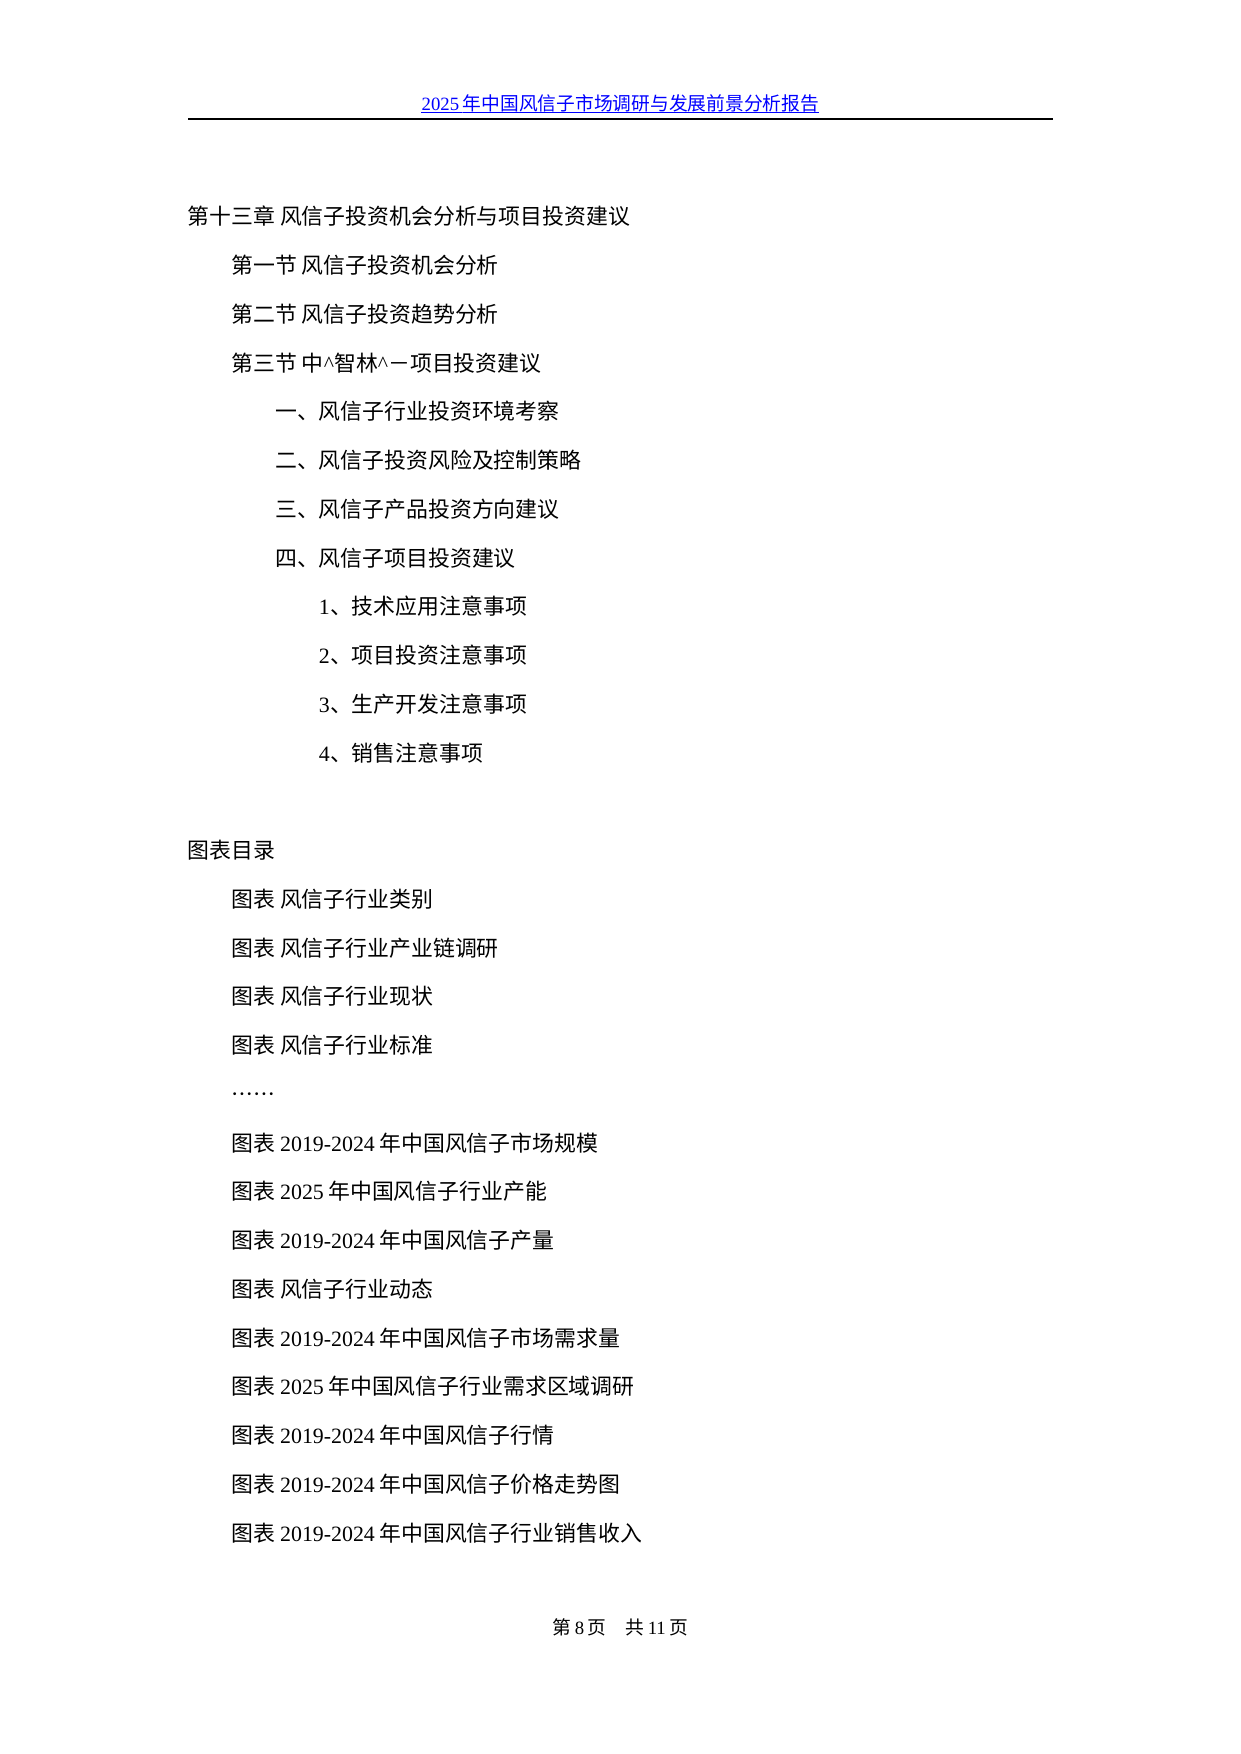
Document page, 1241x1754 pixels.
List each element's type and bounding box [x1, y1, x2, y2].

text [187, 150, 1053, 1548]
